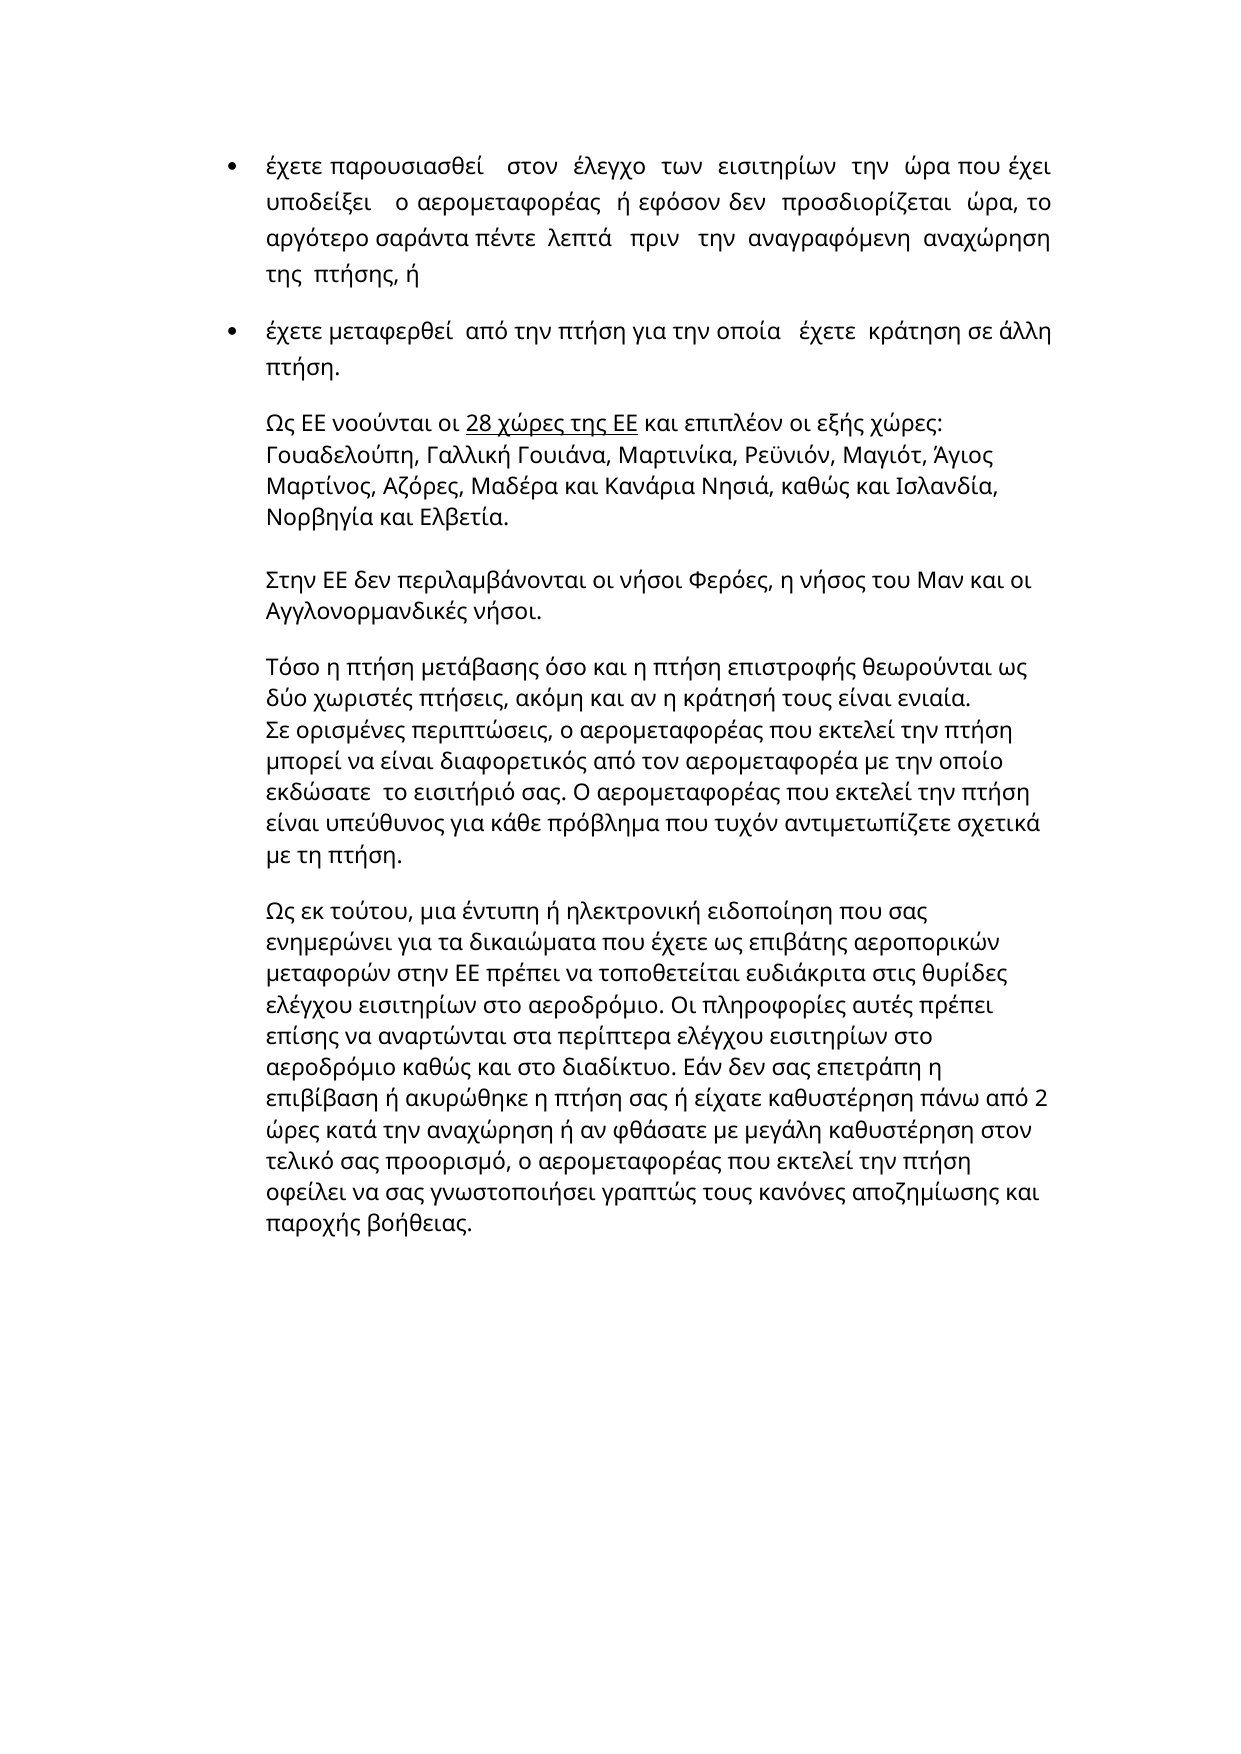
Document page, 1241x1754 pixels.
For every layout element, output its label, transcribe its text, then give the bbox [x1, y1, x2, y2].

text Ως εκ τούτου, μια έντυπη ή ηλεκτρονική ειδοποίηση που σας ενημερώνει για τα δικαιώματα που έχετε ως επιβάτης αεροπορικών μεταφορών στην ΕΕ πρέπει να τοποθετείται ευδιάκριτα στις θυρίδες ελέγχου εισιτηρίων στο αεροδρόμιο. Οι πληροφορίες αυτές πρέπει επίσης να αναρτώνται στα περίπτερα ελέγχου εισιτηρίων στο αεροδρόμιο καθώς και στο διαδίκτυο. Εάν δεν σας επετράπη η επιβίβαση ή ακυρώθηκε η πτήση σας ή είχατε καθυστέρηση πάνω από 2 ώρες κατά την αναχώρηση ή αν φθάσατε με μεγάλη καθυστέρηση στον τελικό σας προορισμό, ο αερομεταφορέας που εκτελεί την πτήση οφείλει να σας γνωστοποιήσει γραπτώς τους κανόνες αποζημίωσης και παροχής βοήθειας. [266, 895, 1053, 1238]
text Στην ΕΕ δεν περιλαμβάνονται οι νήσοι Φερόες, η νήσος του Μαν και οι Αγγλονορμανδικές νήσοι. [266, 563, 1053, 626]
text Τόσο η πτήση μετάβασης όσο και η πτήση επιστροφής θεωρούνται ως δύο χωριστές πτήσεις, ακόμη και αν η κράτησή τους είναι ενιαία. [266, 651, 1053, 713]
text Σε ορισμένες περιπτώσεις, ο αερομεταφορέας που εκτελεί την πτήση μπορεί να είναι διαφορετικός από τον αερομεταφορέα με την οποίο εκδώσατε το εισιτήριό σας. Ο αερομεταφορέας που εκτελεί την πτήση είναι υπεύθυνος για κάθε πρόβλημα που τυχόν αντιμετωπίζετε σχετικά με τη πτήση. [266, 713, 1053, 870]
list έχετε μεταφερθεί από την πτήση για την οποία έχετε κράτηση σε άλλη πτήση. [228, 314, 1053, 382]
list έχετε παρουσιασθεί στον έλεγχο των εισιτηρίων την ώρα που έχει υποδείξει ο αερομεταφορέας ή εφόσον δεν προσδιορίζεται ώρα, το αργότερο σαράντα πέντε λεπτά πριν την αναγραφόμενη αναχώρηση της πτήσης, ή [228, 150, 1053, 289]
text Ως ΕΕ νοούνται οι 28 χώρες της ΕΕ και επιπλέον οι εξής χώρες: Γουαδελούπη, Γαλλική Γουιάνα, Μαρτινίκα, Ρεϋνιόν, Μαγιότ, Άγιος Μαρτίνος, Αζόρες, Μαδέρα και Κανάρια Νησιά, καθώς και Ισλανδία, Νορβηγία και Ελβετία. [266, 407, 1053, 532]
